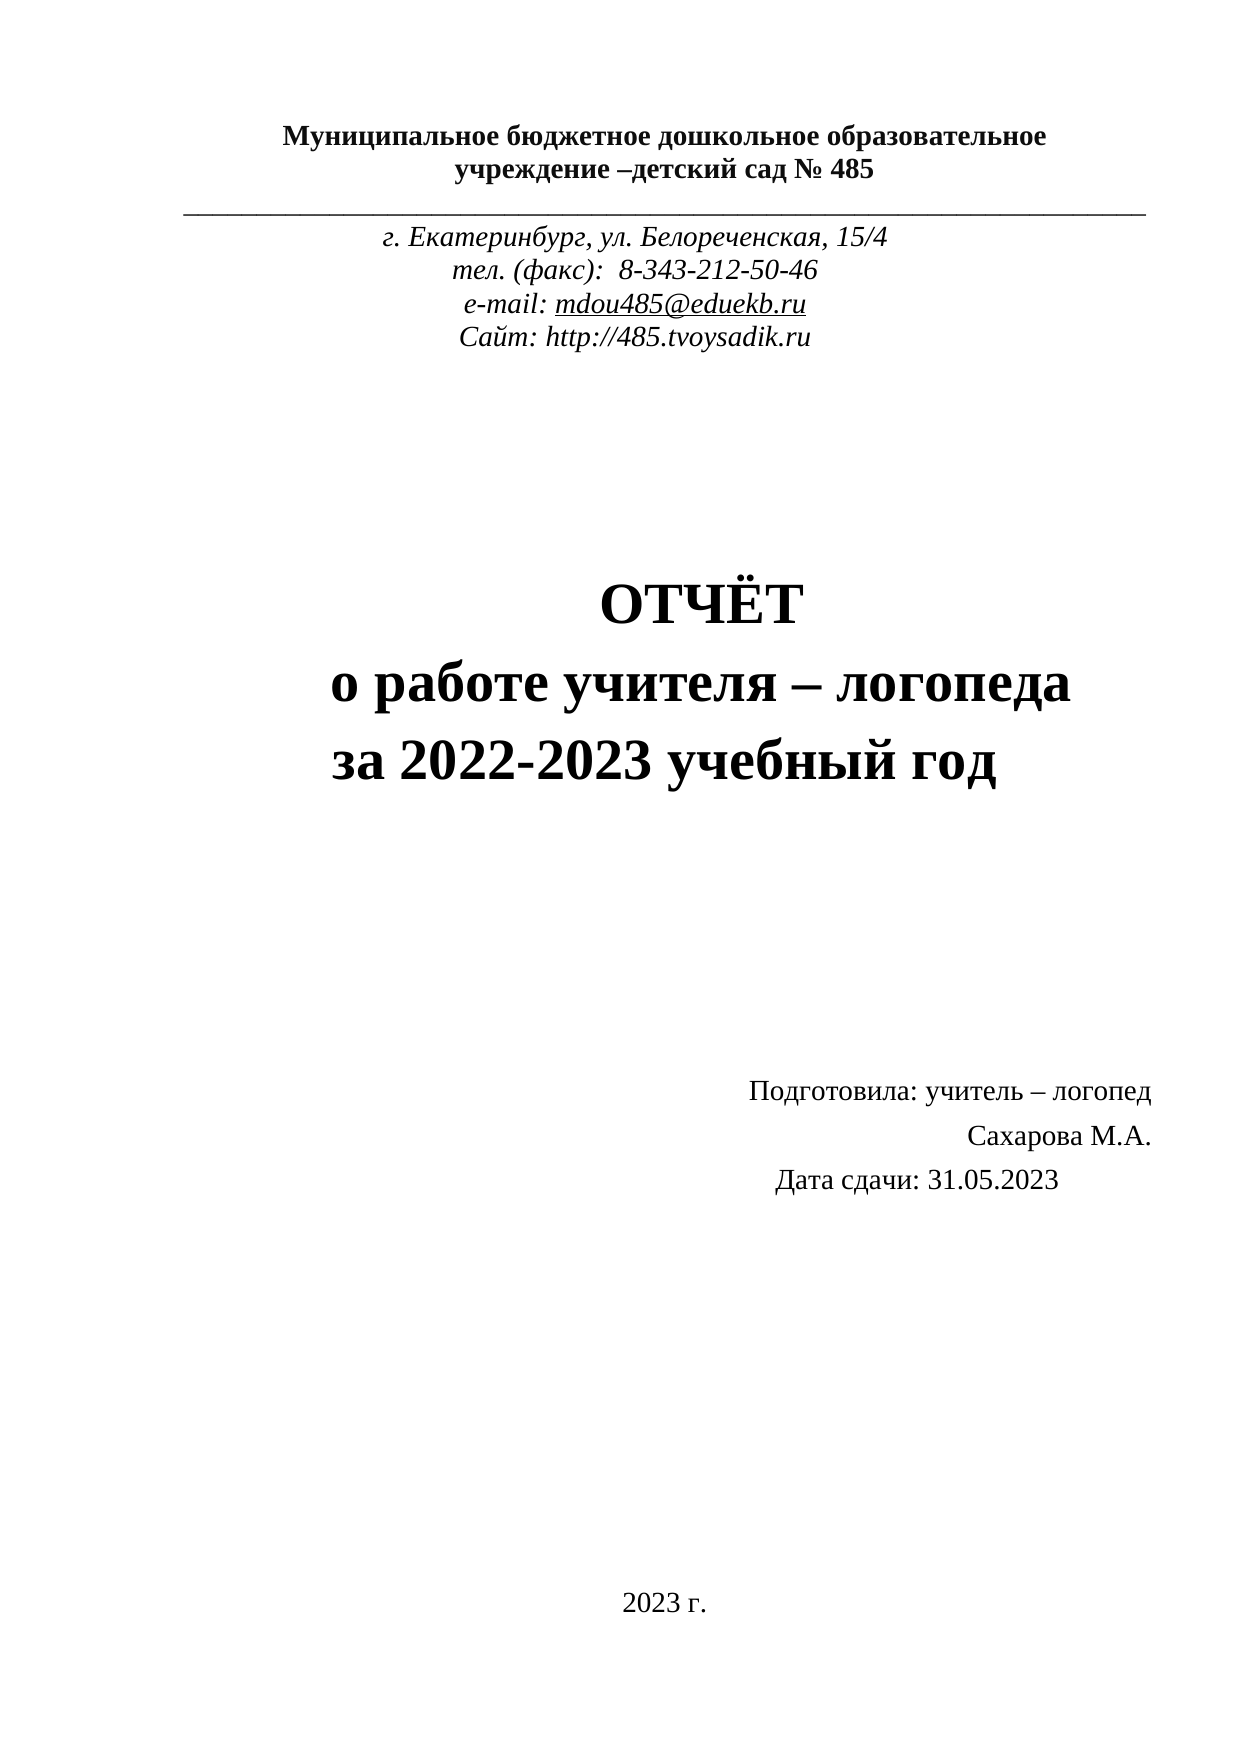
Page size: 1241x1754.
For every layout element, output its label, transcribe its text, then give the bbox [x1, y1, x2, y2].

text о работе учителя – логопеда [177, 647, 1152, 714]
text ОТЧЁТ [177, 569, 1152, 636]
text e-mail: mdou485@eduekb.ru [118, 286, 1152, 319]
text Подготовила: учитель – логопед [177, 1073, 1152, 1107]
text 2023 г. [177, 1585, 1152, 1619]
text г. Екатеринбург, ул. Белореченская, 15/4 [118, 219, 1152, 252]
text Сайт: http://485.tvoysadik.ru [118, 319, 1152, 353]
text Сахарова М.А. [177, 1118, 1152, 1152]
text Дата сдачи: 31.05.2023 [177, 1162, 1152, 1196]
text учреждение –детский сад № 485 __________________________________________________________________ [177, 152, 1152, 219]
text тел. (факс): 8-343-212-50-46 [118, 252, 1152, 286]
text Муниципальное бюджетное дошкольное образовательное [177, 118, 1152, 152]
text за 2022-2023 учебный год [177, 725, 1152, 792]
